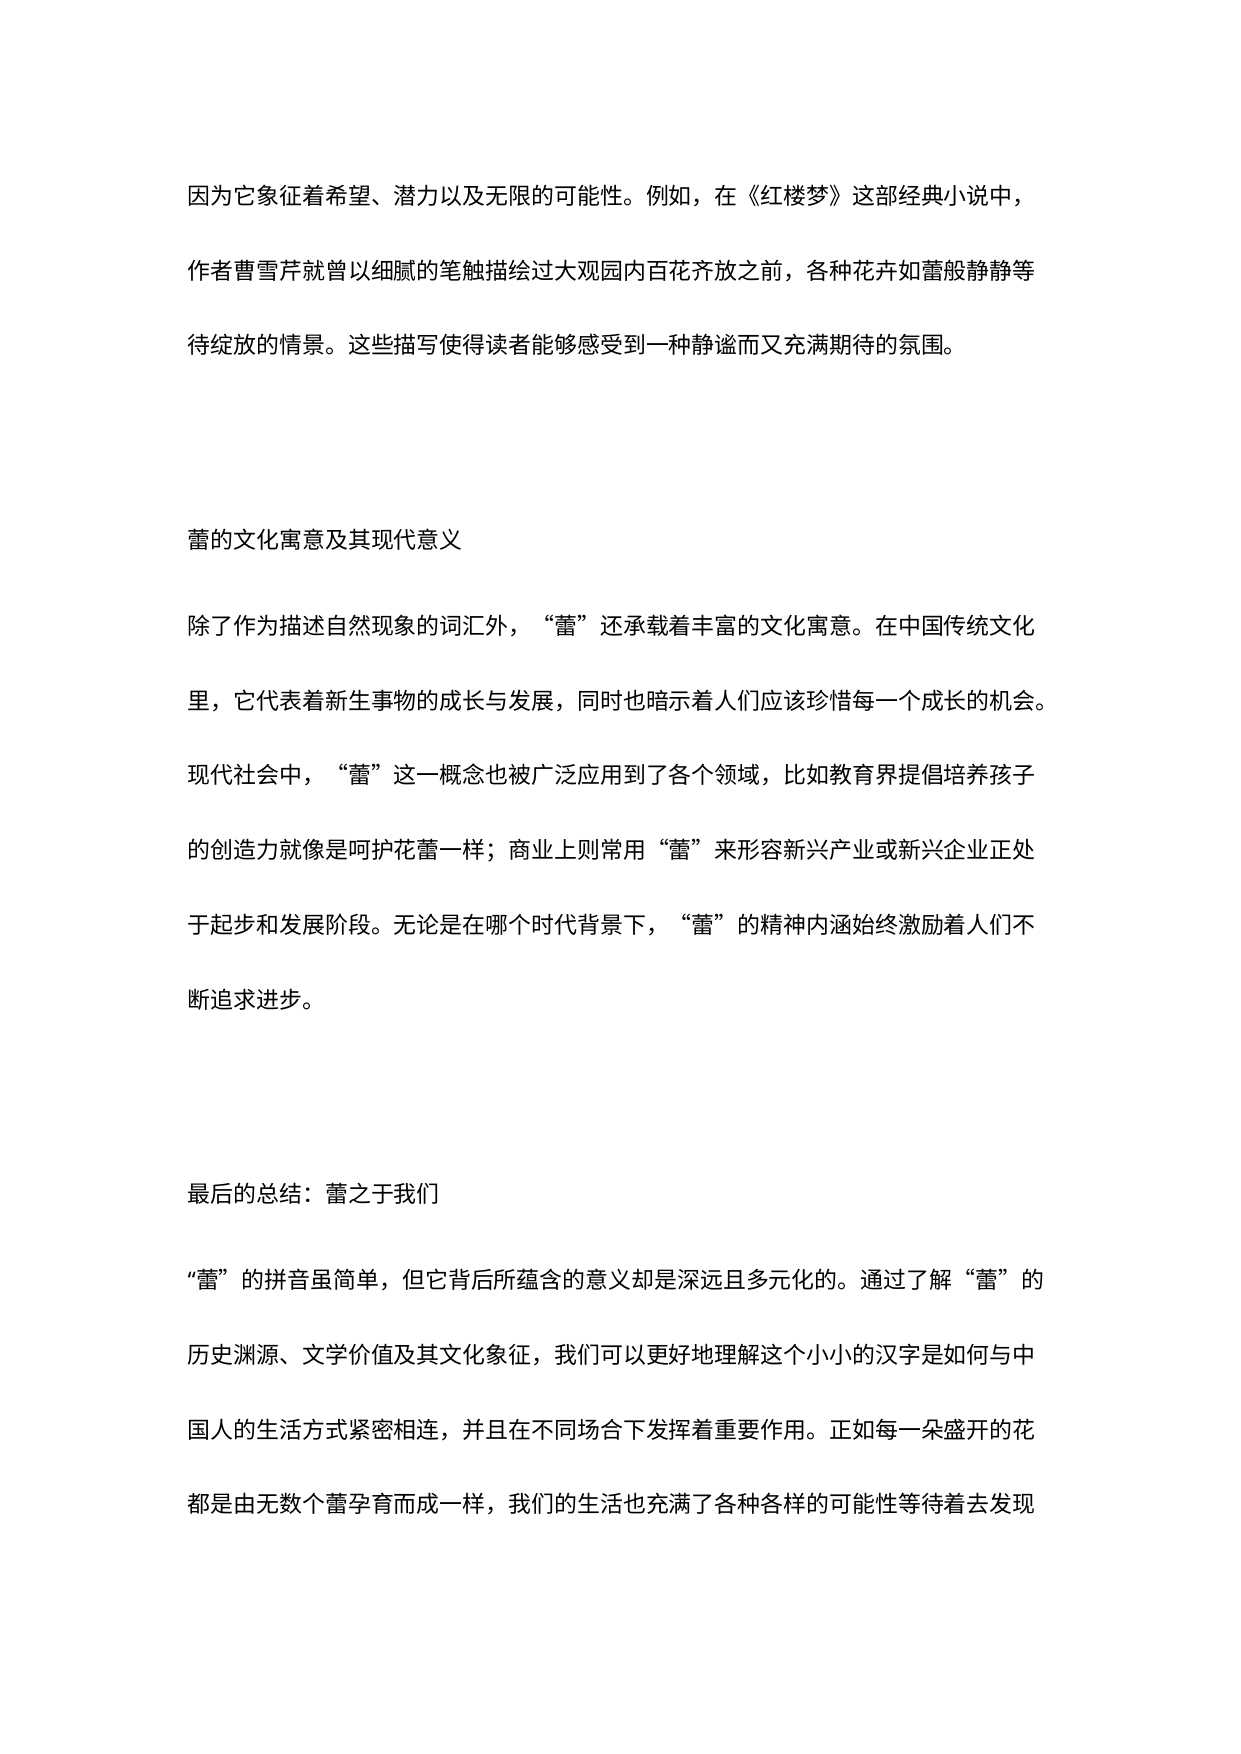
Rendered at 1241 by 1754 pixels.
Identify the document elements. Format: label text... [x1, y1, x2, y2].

text 蕾的文化寓意及其现代意义 [187, 506, 1053, 571]
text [187, 162, 1053, 376]
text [187, 1246, 1053, 1536]
text 最后的总结：蕾之于我们 [187, 1160, 1053, 1225]
text 除了作为描述自然现象的词汇外，“蕾”还承载着丰富的文化寓意。在中国传统文化里，它代表着新生事物的成长与发展，同时也暗示着人们应该珍惜每一个成长的机会。现代社会中，“蕾”这一概念也被广泛应用到了各个领域，比如教育界提倡培养孩子的创造力就像是呵护花蕾一样；商业上则常用“蕾”来形容新兴产业或新兴企业正处于起步和发展阶段。无论是在哪个时代背景下，“蕾”的精神内涵始终激励着人们不断追求进步。 [187, 592, 1053, 1031]
